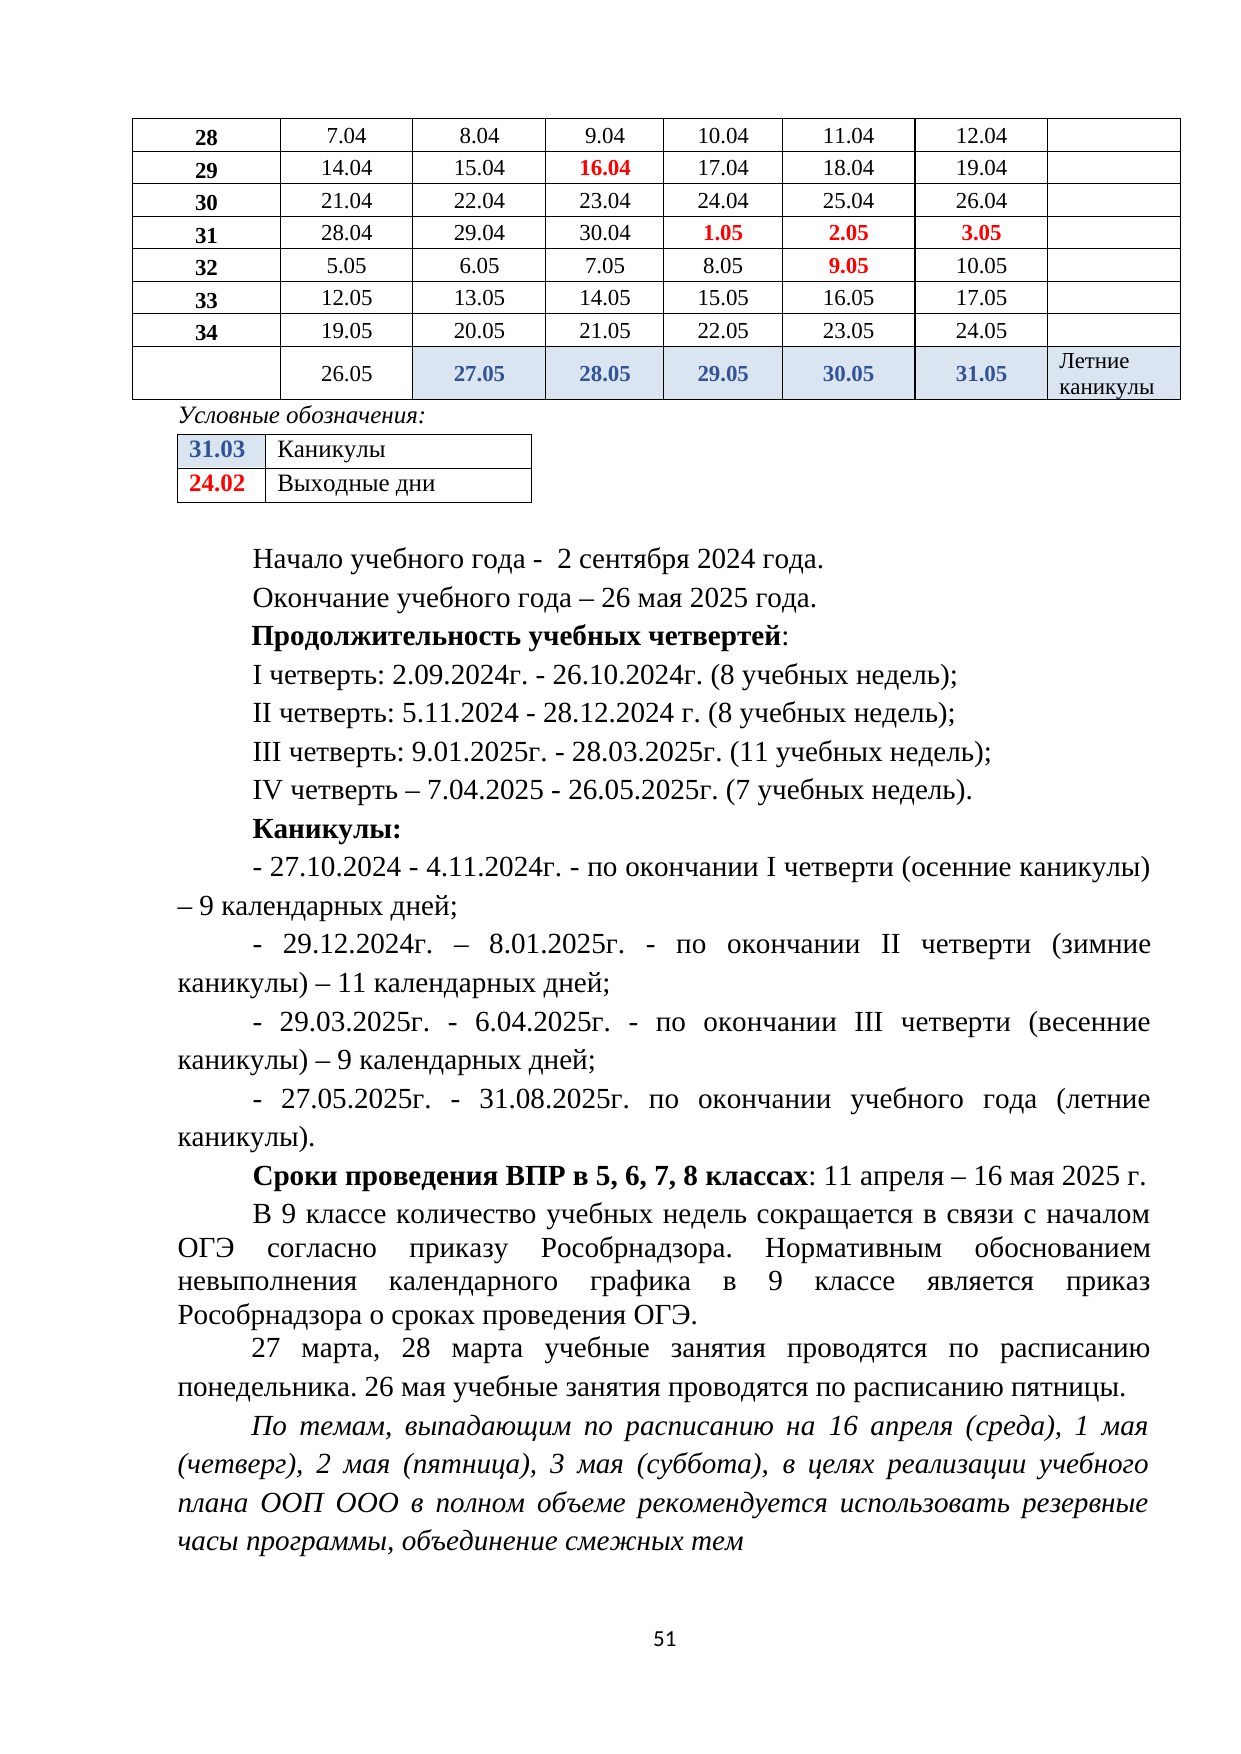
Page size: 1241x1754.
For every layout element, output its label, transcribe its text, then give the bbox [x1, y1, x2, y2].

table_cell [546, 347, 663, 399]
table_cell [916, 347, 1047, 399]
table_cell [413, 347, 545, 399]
text Начало учебного года - 2 сентября 2024 года. [177, 541, 1152, 575]
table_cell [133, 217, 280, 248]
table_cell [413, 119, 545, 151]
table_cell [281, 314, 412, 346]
text 27 марта, 28 марта учебные занятия проводятся по расписанию понедельника. 26 мая учебные занятия проводятся по расписанию пятницы. [177, 1331, 1152, 1403]
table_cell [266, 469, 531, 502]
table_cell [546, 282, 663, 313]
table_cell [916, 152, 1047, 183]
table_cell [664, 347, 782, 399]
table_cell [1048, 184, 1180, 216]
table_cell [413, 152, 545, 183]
text IV четверть – 7.04.2025 - 26.05.2025г. (7 учебных недель). [177, 772, 1152, 806]
text Сроки проведения ВПР в 5, 6, 7, 8 классах: 11 апреля – 16 мая 2025 г. [177, 1158, 1152, 1191]
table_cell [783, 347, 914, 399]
text В 9 классе количество учебных недель сокращается в связи с началом ОГЭ согласно приказу Рособрнадзора. Нормативным обоснованием невыполнения календарного графика в 9 классе является приказ Рособрнадзора о сроках проведения ОГЭ. [177, 1196, 1152, 1331]
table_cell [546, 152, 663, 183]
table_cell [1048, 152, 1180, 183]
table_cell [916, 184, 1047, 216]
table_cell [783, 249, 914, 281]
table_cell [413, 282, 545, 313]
text - 29.03.2025г. - 6.04.2025г. - по окончании III четверти (весенние каникулы) – 9 календарных дней; [177, 1004, 1152, 1076]
text - 29.12.2024г. – 8.01.2025г. - по окончании II четверти (зимние каникулы) – 11 календарных дней; [177, 927, 1152, 999]
text I четверть: 2.09.2024г. - 26.10.2024г. (8 учебных недель); [177, 657, 1152, 690]
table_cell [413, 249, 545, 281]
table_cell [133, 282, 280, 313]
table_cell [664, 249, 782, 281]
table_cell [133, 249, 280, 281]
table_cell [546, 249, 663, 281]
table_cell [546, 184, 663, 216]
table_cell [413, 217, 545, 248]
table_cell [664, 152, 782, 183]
text Каникулы: [177, 811, 1152, 844]
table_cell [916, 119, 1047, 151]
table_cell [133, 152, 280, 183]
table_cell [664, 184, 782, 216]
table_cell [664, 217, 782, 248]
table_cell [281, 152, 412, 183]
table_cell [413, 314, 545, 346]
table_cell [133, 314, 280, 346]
text Окончание учебного года – 26 мая 2025 года. [177, 580, 1152, 613]
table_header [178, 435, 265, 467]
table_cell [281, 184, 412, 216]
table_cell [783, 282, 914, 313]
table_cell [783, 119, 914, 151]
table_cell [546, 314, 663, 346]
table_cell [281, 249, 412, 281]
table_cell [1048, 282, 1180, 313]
text II четверть: 5.11.2024 - 28.12.2024 г. (8 учебных недель); [177, 695, 1152, 729]
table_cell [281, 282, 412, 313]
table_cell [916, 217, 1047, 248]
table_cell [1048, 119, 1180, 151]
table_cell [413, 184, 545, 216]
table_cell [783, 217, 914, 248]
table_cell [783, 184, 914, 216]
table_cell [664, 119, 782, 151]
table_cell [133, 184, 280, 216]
text Условные обозначения: [177, 400, 1152, 429]
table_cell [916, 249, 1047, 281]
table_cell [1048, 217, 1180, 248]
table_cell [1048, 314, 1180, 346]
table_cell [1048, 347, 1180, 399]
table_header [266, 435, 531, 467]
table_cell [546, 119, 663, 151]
text По темам, выпадающим по расписанию на 16 апреля (среда), 1 мая (четверг), 2 мая (пятница), 3 мая (суббота), в целях реализации учебного плана ООП ООО в полном объеме рекомендуется использовать резервные часы программы, объединение смежных тем [177, 1408, 1152, 1557]
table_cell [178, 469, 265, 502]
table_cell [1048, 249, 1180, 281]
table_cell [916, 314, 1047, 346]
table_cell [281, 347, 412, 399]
text Продолжительность учебных четвертей: [177, 618, 1152, 652]
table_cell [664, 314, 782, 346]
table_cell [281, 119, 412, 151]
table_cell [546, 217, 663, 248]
text III четверть: 9.01.2025г. - 28.03.2025г. (11 учебных недель); [177, 734, 1152, 767]
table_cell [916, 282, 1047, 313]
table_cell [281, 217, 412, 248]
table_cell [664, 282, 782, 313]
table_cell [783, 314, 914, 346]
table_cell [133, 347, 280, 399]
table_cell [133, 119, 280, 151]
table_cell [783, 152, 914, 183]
text - 27.10.2024 - 4.11.2024г. - по окончании I четверти (осенние каникулы) – 9 календарных дней; [177, 849, 1152, 922]
text - 27.05.2025г. - 31.08.2025г. по окончании учебного года (летние каникулы). [177, 1081, 1152, 1153]
